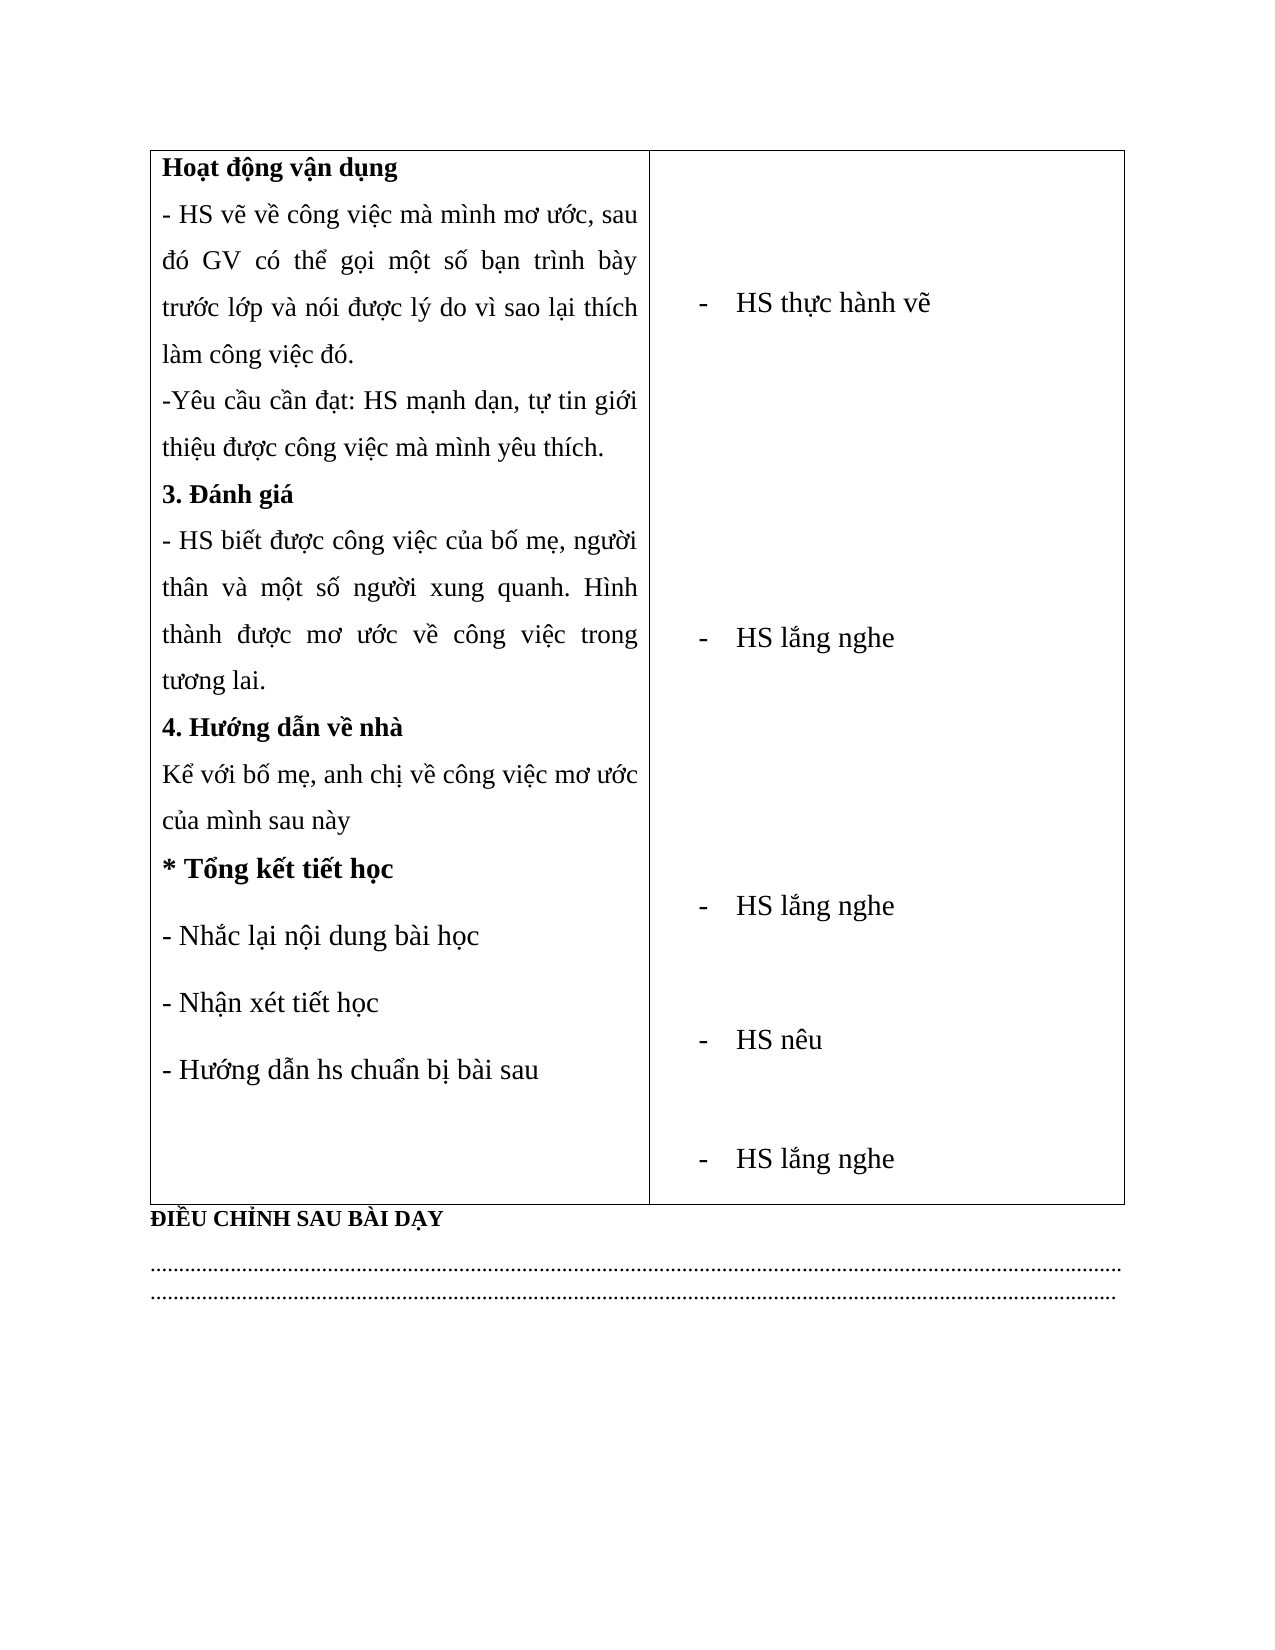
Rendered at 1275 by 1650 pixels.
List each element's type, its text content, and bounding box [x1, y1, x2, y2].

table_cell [151, 151, 649, 1204]
text ĐIỀU CHỈNH SAU BÀI DẠY [150, 1205, 1125, 1232]
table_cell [650, 151, 1124, 1204]
text ................................................................................................................................................................................................................................................................................................................................................... [150, 1250, 1125, 1304]
